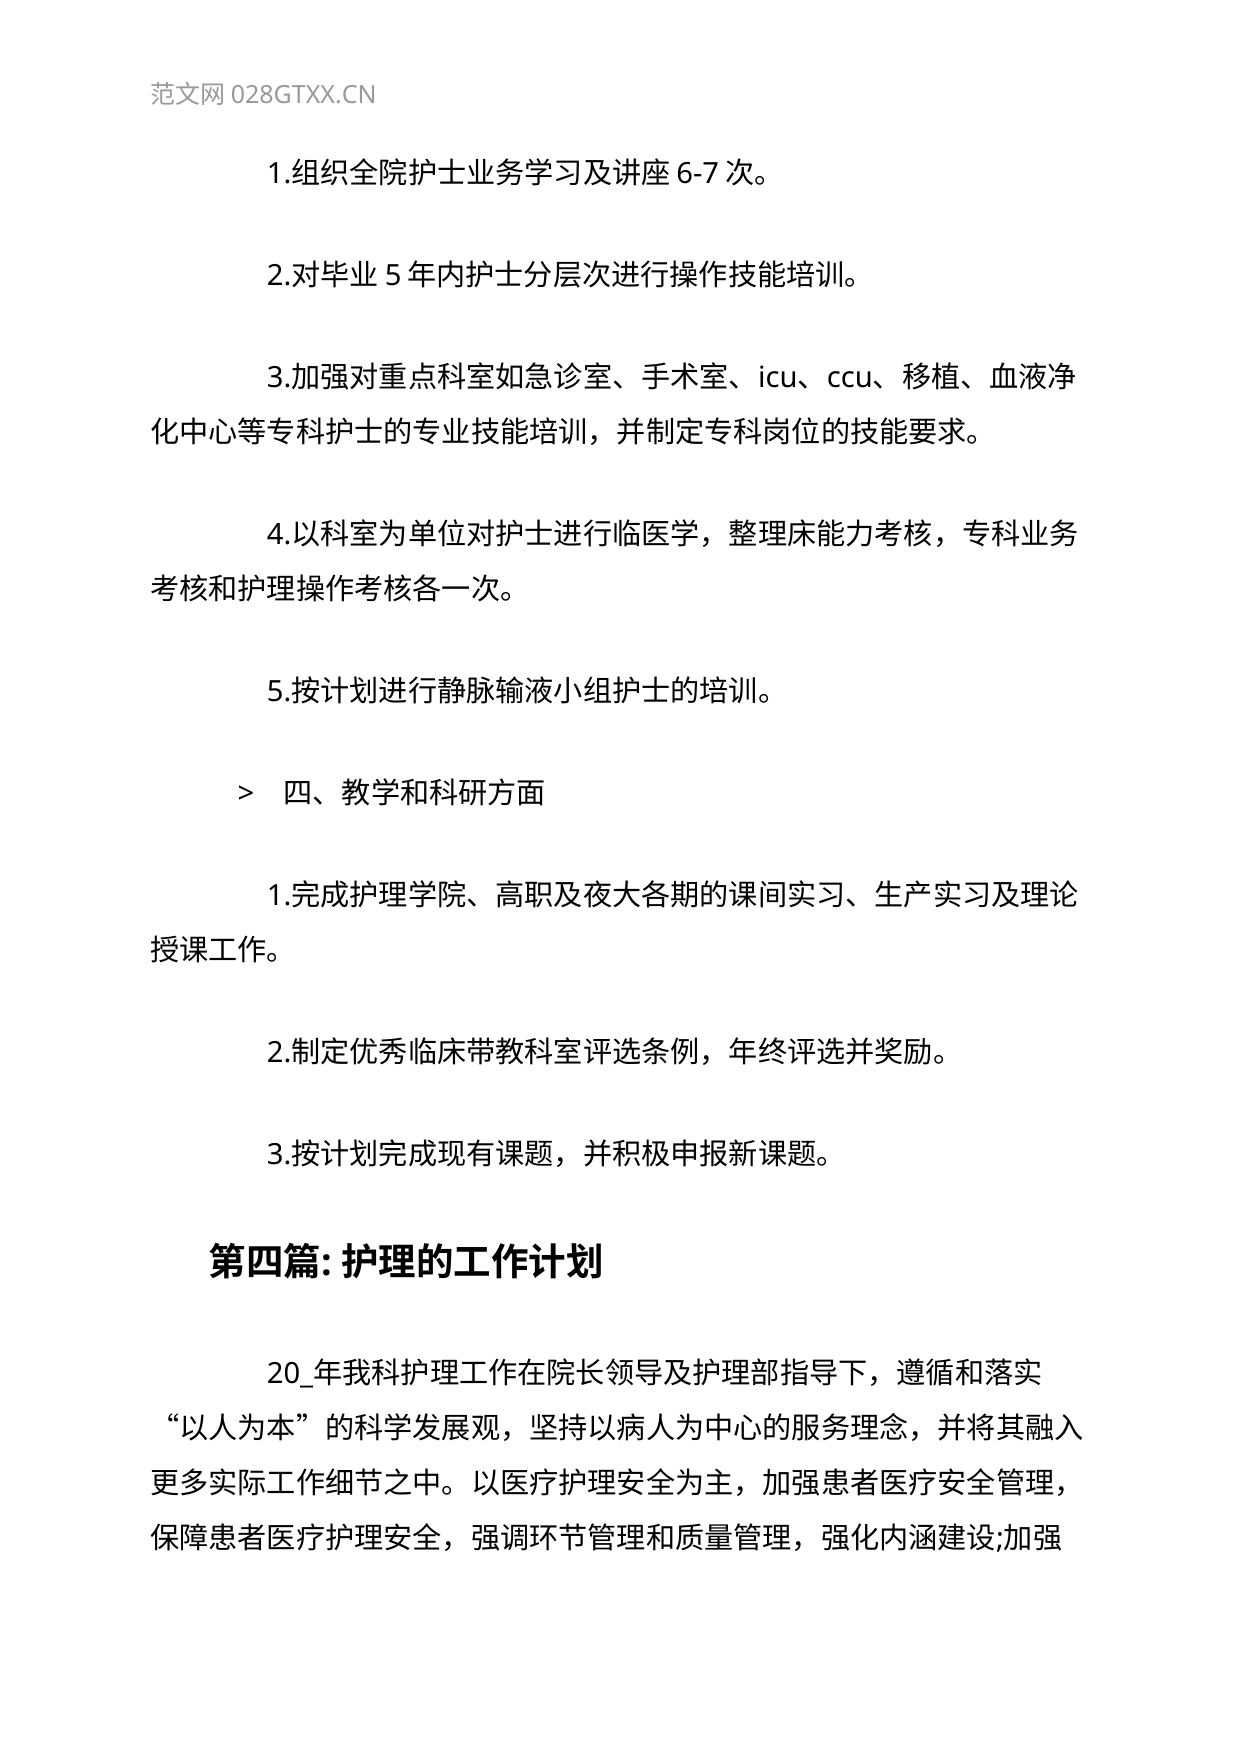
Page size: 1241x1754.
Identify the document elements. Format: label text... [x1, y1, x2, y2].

text 2.对毕业5年内护士分层次进行操作技能培训。 [150, 252, 1090, 294]
text 2.制定优秀临床带教科室评选条例，年终评选并奖励。 [150, 1028, 1090, 1071]
text 3.加强对重点科室如急诊室、手术室、icu、ccu、移植、血液净化中心等专科护士的专业技能培训，并制定专科岗位的技能要求。 [150, 354, 1090, 451]
text 3.按计划完成现有课题，并积极申报新课题。 [150, 1130, 1090, 1173]
text 第四篇: 护理的工作计划 [150, 1232, 1090, 1287]
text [150, 1350, 1090, 1557]
text 1.组织全院护士业务学习及讲座6-7次。 [150, 150, 1090, 192]
text 4.以科室为单位对护士进行临医学，整理床能力考核，专科业务考核和护理操作考核各一次。 [150, 511, 1090, 608]
text 5.按计划进行静脉输液小组护士的培训。 [150, 667, 1090, 710]
text > 四、教学和科研方面 [150, 769, 1090, 812]
text 1.完成护理学院、高职及夜大各期的课间实习、生产实习及理论授课工作。 [150, 871, 1090, 969]
